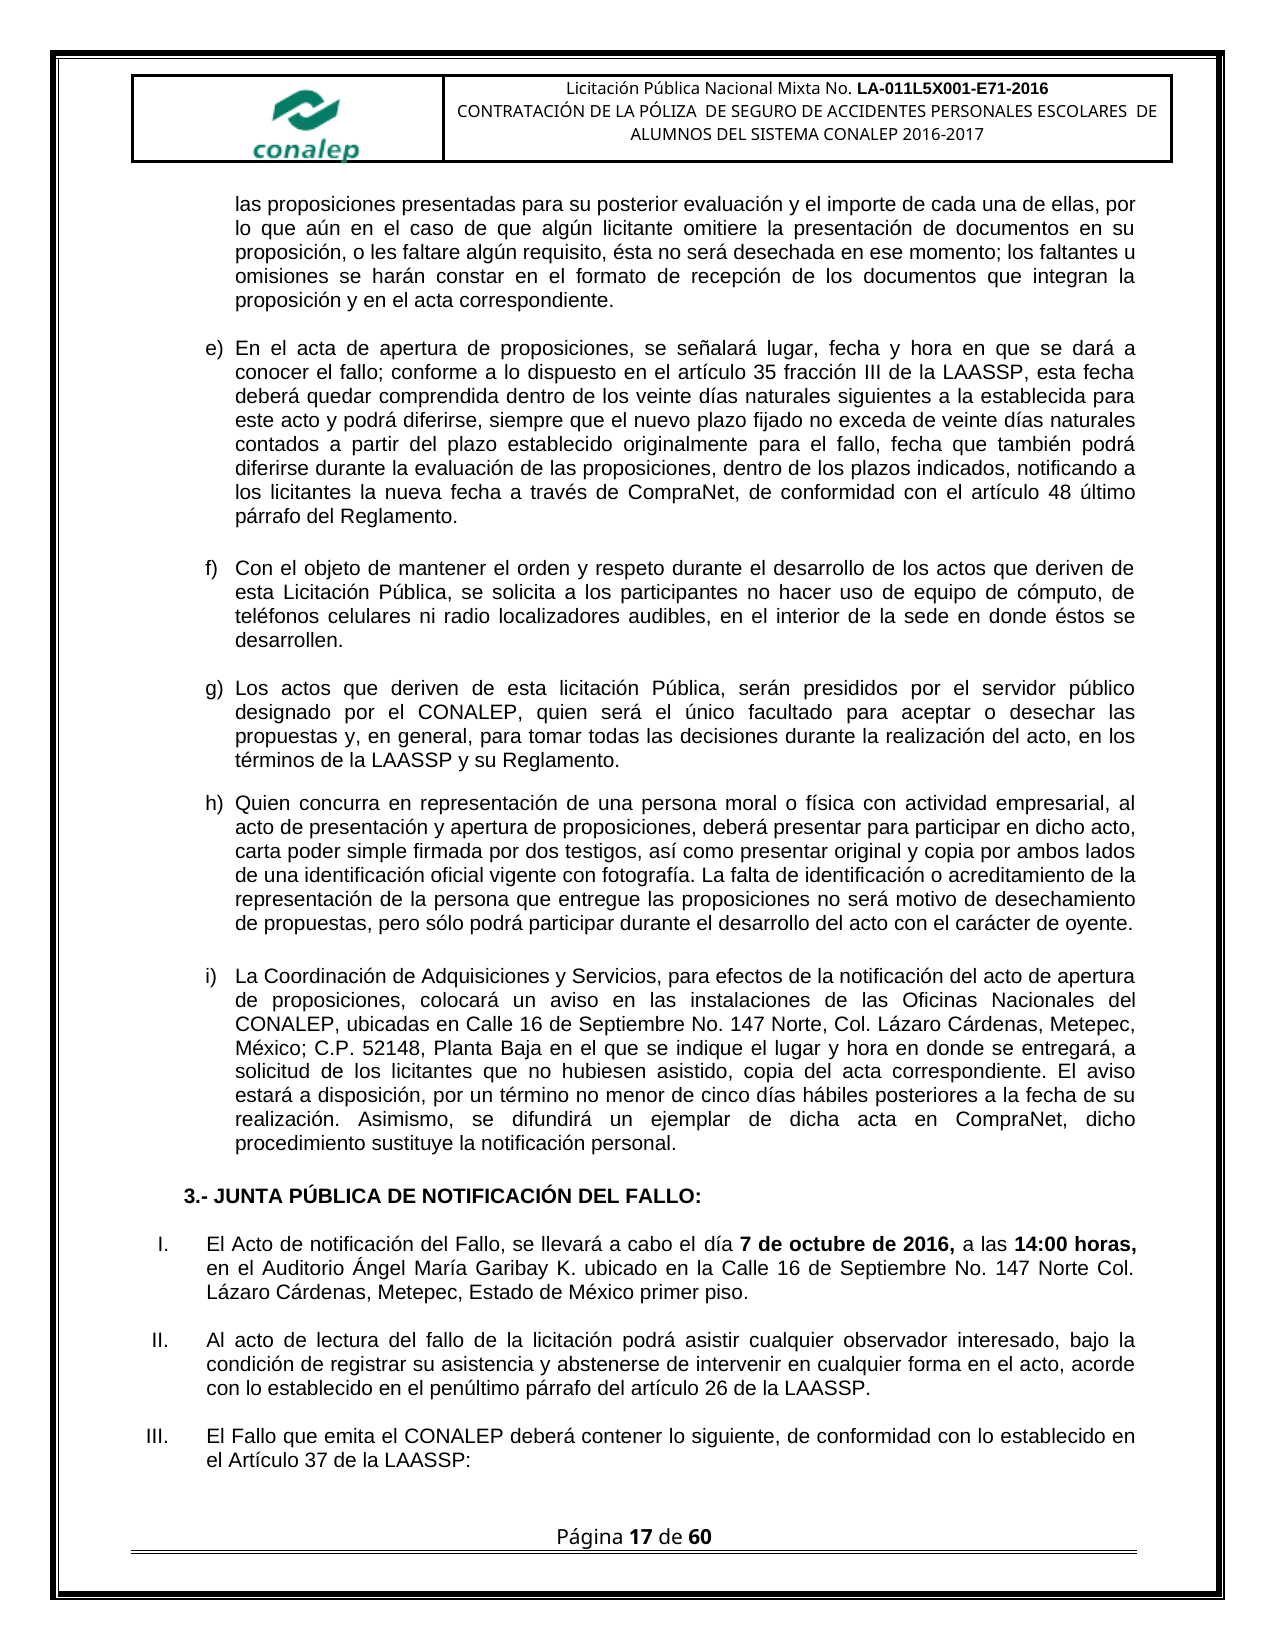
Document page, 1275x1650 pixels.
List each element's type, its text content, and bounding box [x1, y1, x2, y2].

list 3.- JUNTA PÚBLICA DE NOTIFICACIÓN DEL FALLO: [183, 1184, 1137, 1208]
list Con el objeto de mantener el orden y respeto durante el desarrollo de los actos que deriven de esta Licitación Pública, se solicita a los participantes no hacer uso de equipo de cómputo, de teléfonos celulares ni radio localizadores audibles, en el interior de la sede en donde éstos se desarrollen. [205, 556, 1137, 652]
list En el acta de apertura de proposiciones, se señalará lugar, fecha y hora en que se dará a conocer el fallo; conforme a lo dispuesto en el artículo 35 fracción III de la LAASSP, esta fecha deberá quedar comprendida dentro de los veinte días naturales siguientes a la establecida para este acto y podrá diferirse, siempre que el nuevo plazo fijado no exceda de veinte días naturales contados a partir del plazo establecido originalmente para el fallo, fecha que también podrá diferirse durante la evaluación de las proposiciones, dentro de los plazos indicados, notificando a los licitantes la nueva fecha a través de CompraNet, de conformidad con el artículo 48 último párrafo del Reglamento. [205, 336, 1137, 527]
list Al acto de lectura del fallo de la licitación podrá asistir cualquier observador interesado, bajo la condición de registrar su asistencia y abstenerse de intervenir en cualquier forma en el acto, acorde con lo establecido en el penúltimo párrafo del artículo 26 de la LAASSP. [169, 1328, 1137, 1399]
list El Acto de notificación del Fallo, se llevará a cabo el día 7 de octubre de 2016, a las 14:00 horas, en el Auditorio Ángel María Garibay K. ubicado en la Calle 16 de Septiembre No. 147 Norte Col. Lázaro Cárdenas, Metepec, Estado de México primer piso. [169, 1232, 1137, 1304]
list Los actos que deriven de esta licitación Pública, serán presididos por el servidor público designado por el CONALEP, quien será el único facultado para aceptar o desechar las propuestas y, en general, para tomar todas las decisiones durante la realización del acto, en los términos de la LAASSP y su Reglamento. [205, 676, 1137, 772]
list Quien concurra en representación de una persona moral o física con actividad empresarial, al acto de presentación y apertura de proposiciones, deberá presentar para participar en dicho acto, carta poder simple firmada por dos testigos, así como presentar original y copia por ambos lados de una identificación oficial vigente con fotografía. La falta de identificación o acreditamiento de la representación de la persona que entregue las proposiciones no será motivo de desechamiento de propuestas, pero sólo podrá participar durante el desarrollo del acto con el carácter de oyente. [205, 791, 1137, 935]
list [205, 192, 1137, 312]
list El Fallo que emita el CONALEP deberá contener lo siguiente, de conformidad con lo establecido en el Artículo 37 de la LAASSP: [169, 1423, 1137, 1471]
list La Coordinación de Adquisiciones y Servicios, para efectos de la notificación del acto de apertura de proposiciones, colocará un aviso en las instalaciones de las Oficinas Nacionales del CONALEP, ubicadas en Calle 16 de Septiembre No. 147 Norte, Col. Lázaro Cárdenas, Metepec, México; C.P. 52148, Planta Baja en el que se indique el lugar y hora en donde se entregará, a solicitud de los licitantes que no hubiesen asistido, copia del acta correspondiente. El aviso estará a disposición, por un término no menor de cinco días hábiles posteriores a la fecha de su realización. Asimismo, se difundirá un ejemplar de dicha acta en CompraNet, dicho procedimiento sustituye la notificación personal. [205, 963, 1137, 1155]
